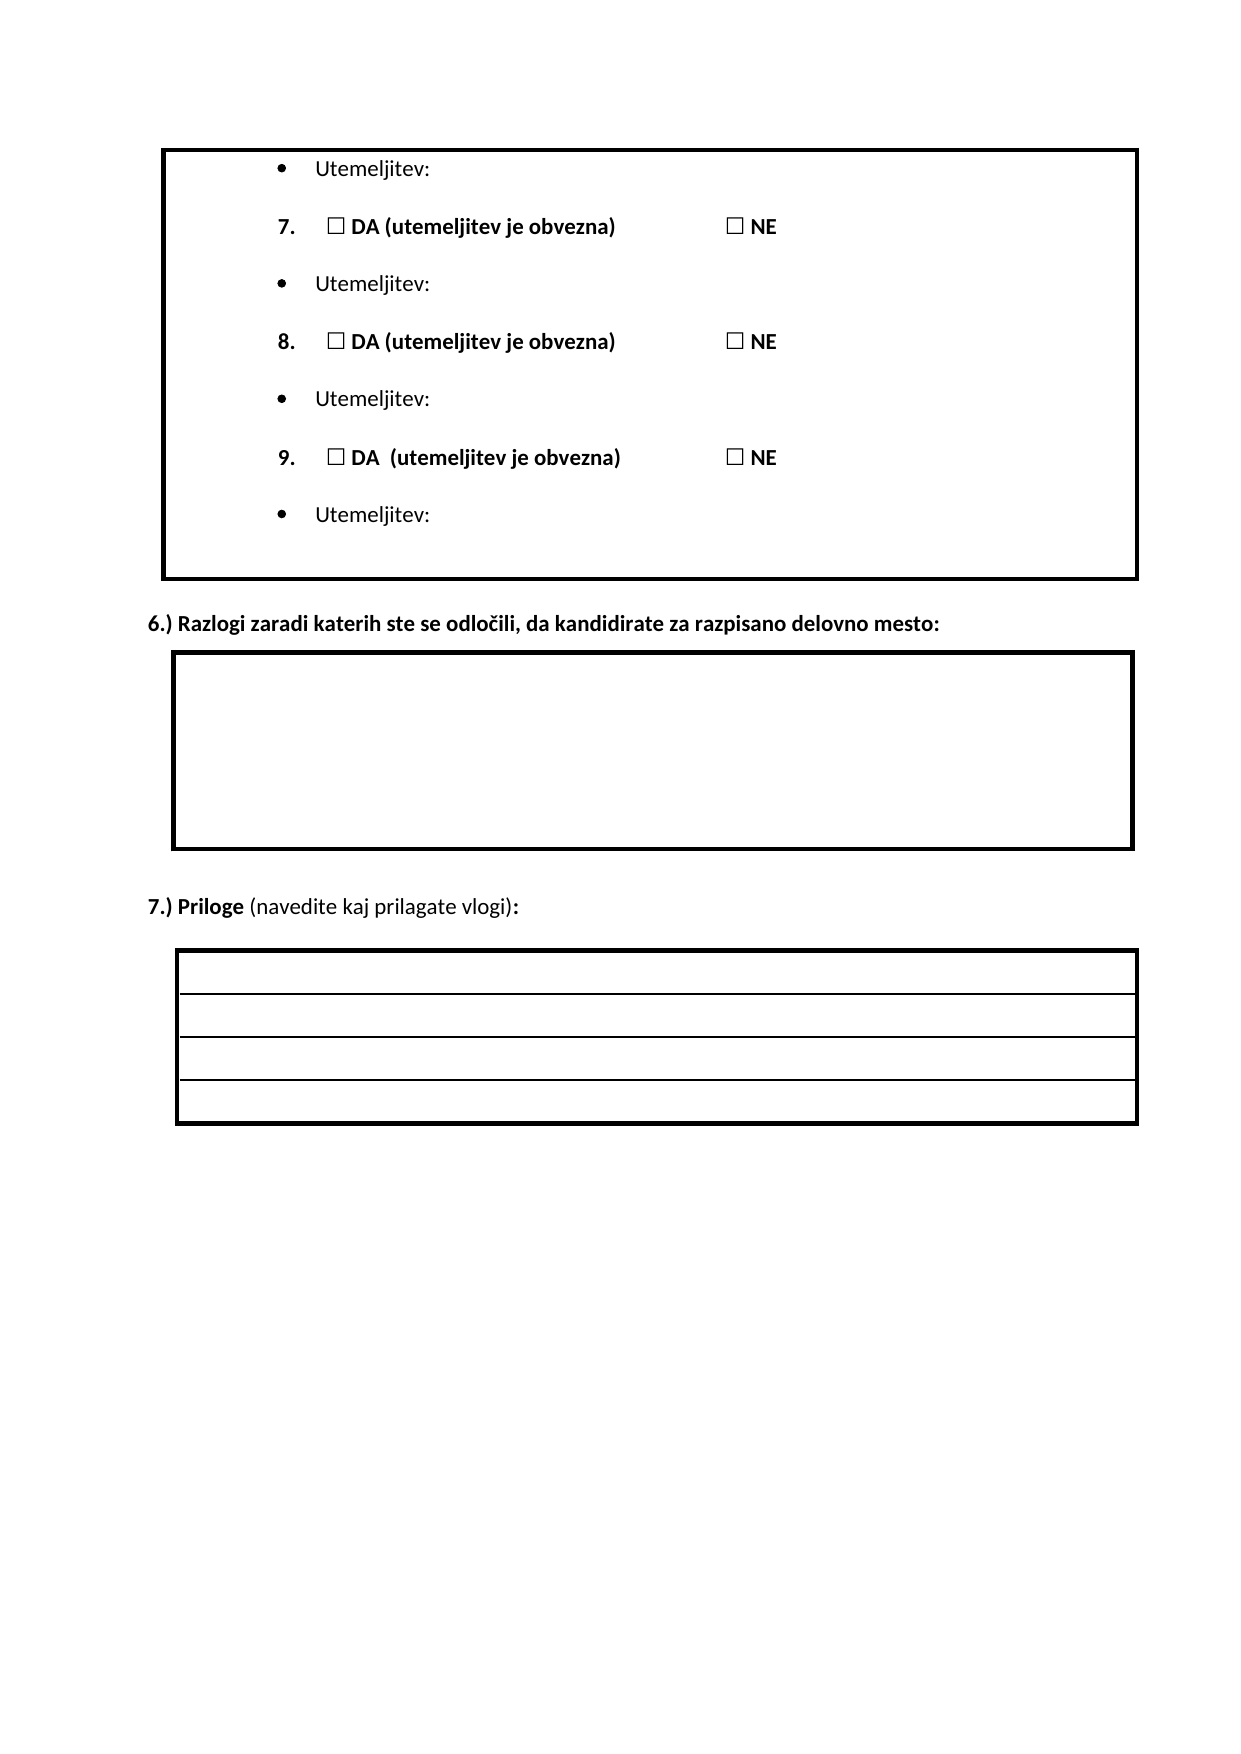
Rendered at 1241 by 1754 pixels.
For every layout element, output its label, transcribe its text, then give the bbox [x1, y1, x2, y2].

table_cell [179, 1080, 1135, 1121]
table_cell [179, 1037, 1135, 1078]
text 6.) Razlogi zaradi katerih ste se odločili, da kandidirate za razpisano delovno mesto: [148, 609, 1093, 637]
table_header [179, 953, 1135, 993]
table_cell [179, 994, 1135, 1036]
text 7.) Priloge (navedite kaj prilagate vlogi): [148, 892, 1093, 920]
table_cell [166, 152, 1135, 577]
